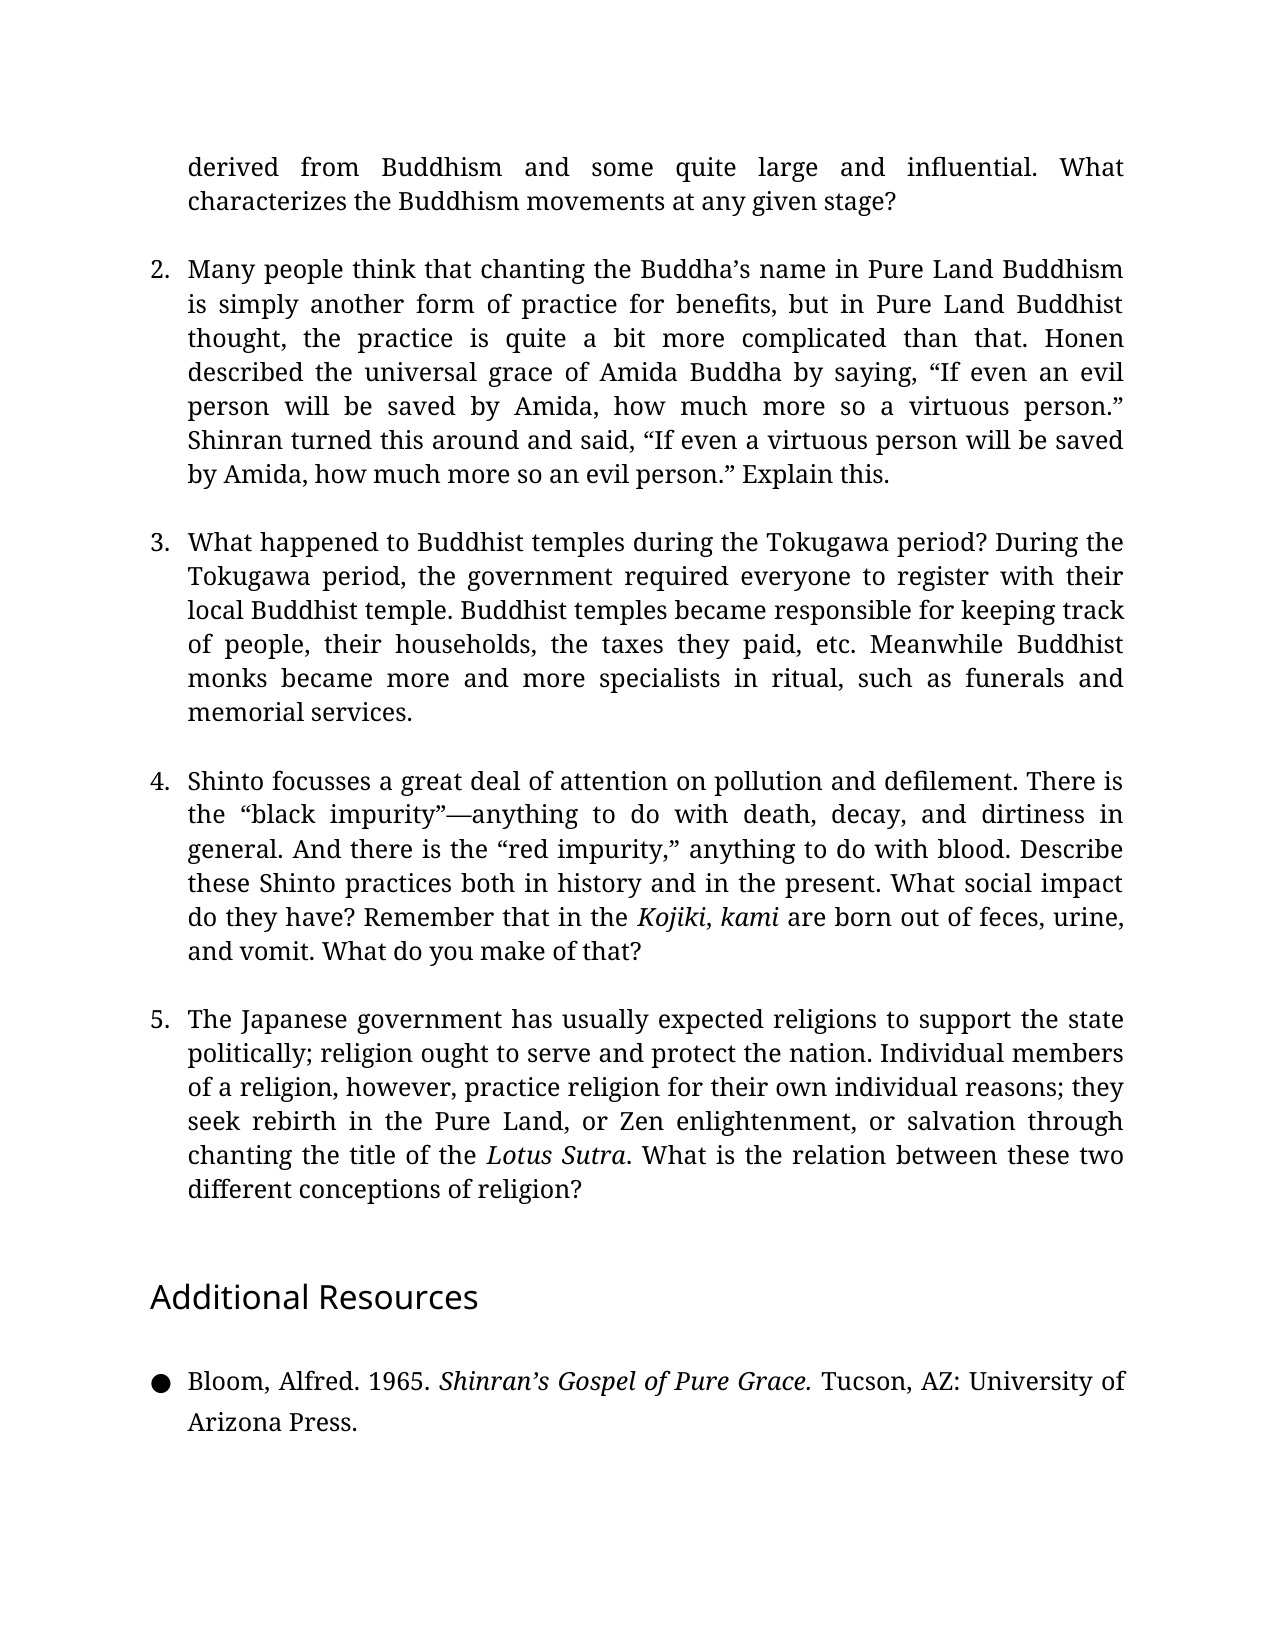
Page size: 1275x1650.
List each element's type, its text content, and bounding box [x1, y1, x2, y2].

list Shinto focusses a great deal of attention on pollution and defilement. There is the “black impurity”—anything to do with death, decay, and dirtiness in general. And there is the “red impurity,” anything to do with blood. Describe these Shinto practices both in history and in the present. What social impact do they have? Remember that in the Kojiki, kami are born out of feces, urine, and vomit. What do you make of that? [150, 763, 1125, 967]
list The Japanese government has usually expected religions to support the state politically; religion ought to serve and protect the nation. Individual members of a religion, however, practice religion for their own individual reasons; they seek rebirth in the Pure Land, or Zen enlightenment, or salvation through chanting the title of the Lotus Sutra. What is the relation between these two different conceptions of religion? [150, 1002, 1125, 1206]
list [150, 150, 1125, 218]
list Bloom, Alfred. 1965. Shinran’s Gospel of Pure Grace. Tucson, AZ: University of Arizona Press. [150, 1353, 1125, 1439]
list Many people think that chanting the Buddha’s name in Pure Land Buddhism is simply another form of practice for benefits, but in Pure Land Buddhist thought, the practice is quite a bit more complicated than that. Honen described the universal grace of Amida Buddha by saying, “If even an evil person will be saved by Amida, how much more so a virtuous person.” Shinran turned this around and said, “If even a virtuous person will be saved by Amida, how much more so an evil person.” Explain this. [150, 252, 1125, 491]
text Additional Resources [150, 1274, 1125, 1319]
list What happened to Buddhist temples during the Tokugawa period? During the Tokugawa period, the government required everyone to register with their local Buddhist temple. Buddhist temples became responsible for keeping track of people, their households, the taxes they paid, etc. Meanwhile Buddhist monks became more and more specialists in ritual, such as funerals and memorial services. [150, 525, 1125, 729]
